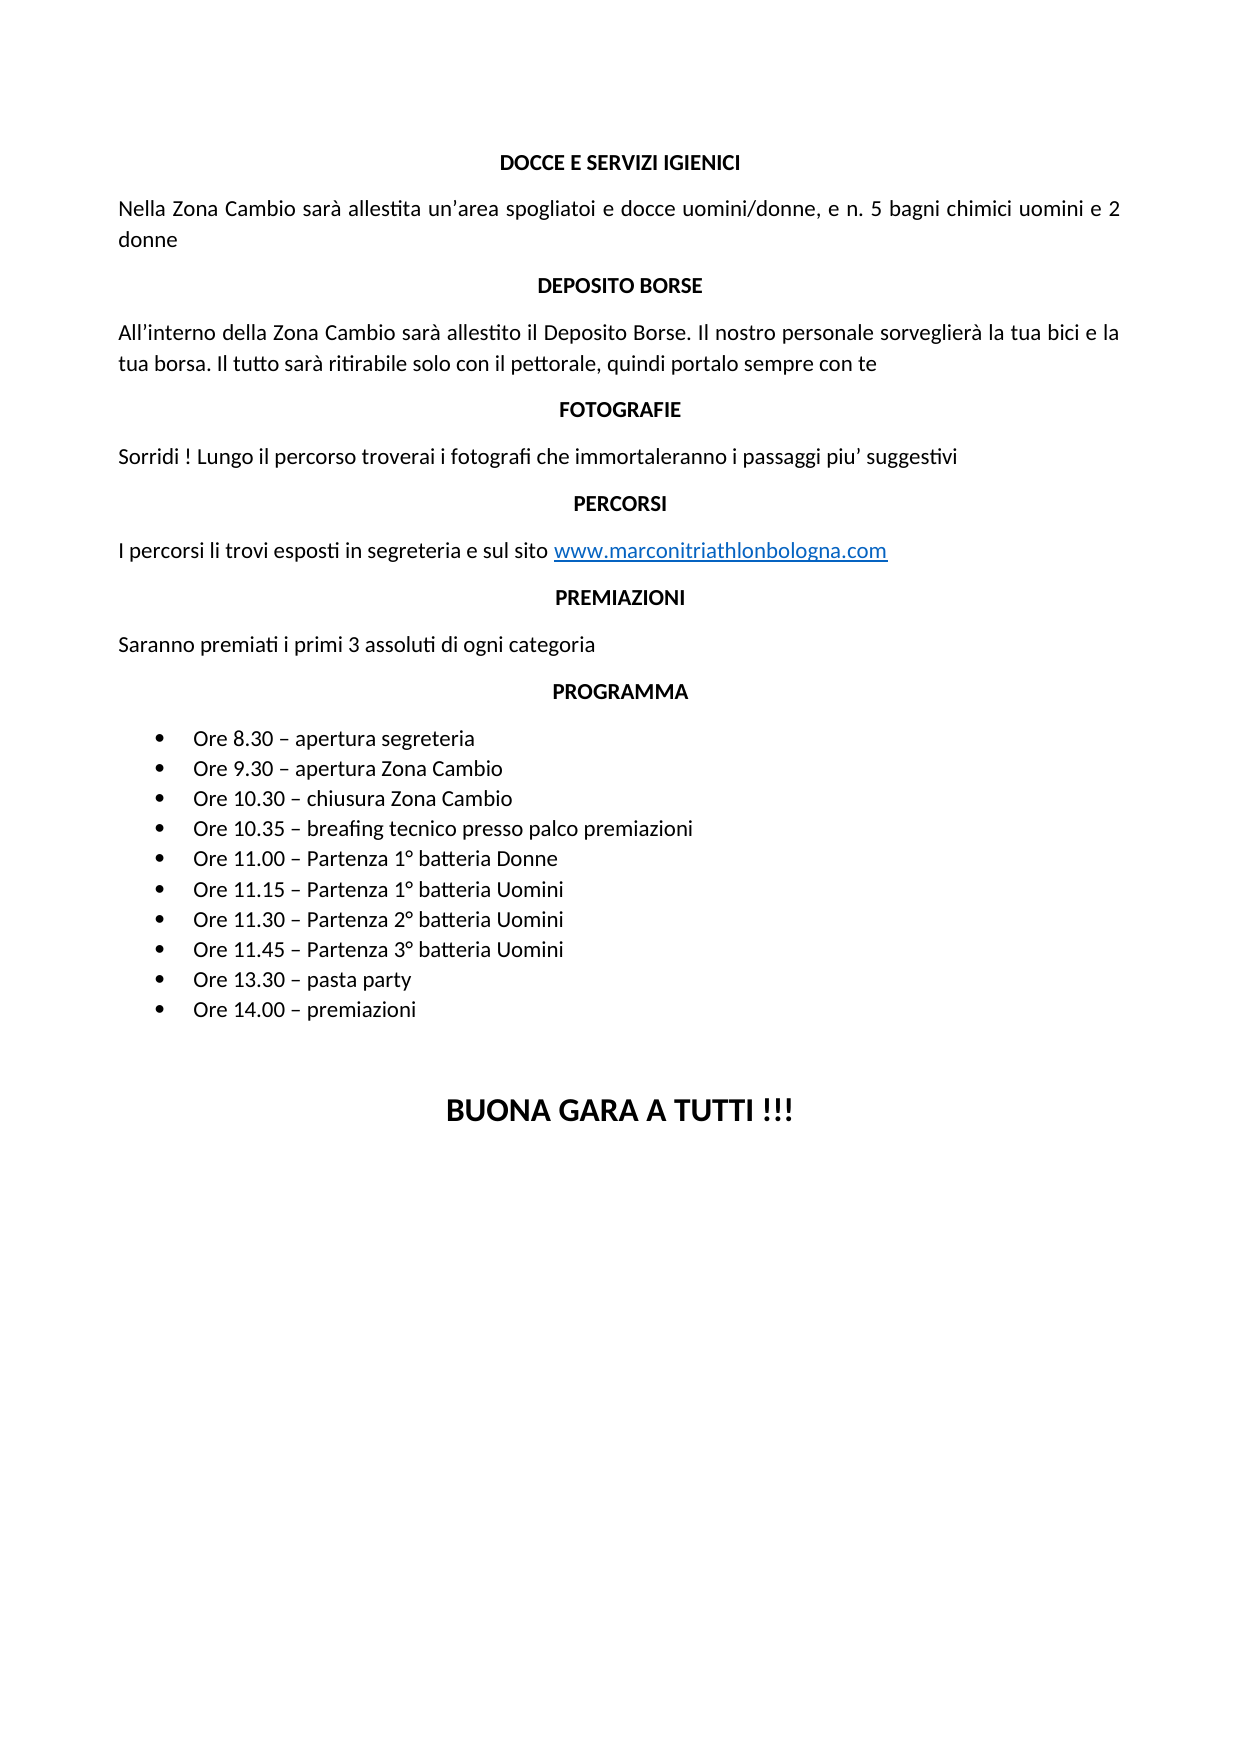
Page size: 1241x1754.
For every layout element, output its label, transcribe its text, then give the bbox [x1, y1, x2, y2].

list Ore 13.30 – pasta party [156, 965, 1122, 993]
text FOTOGRAFIE [118, 396, 1122, 423]
text PERCORSI [118, 489, 1122, 517]
list Ore 11.00 – Partenza 1° batteria Donne [156, 844, 1122, 872]
list Ore 11.30 – Partenza 2° batteria Uomini [156, 905, 1122, 933]
text BUONA GARA A TUTTI !!! [118, 1089, 1122, 1130]
list Ore 11.15 – Partenza 1° batteria Uomini [156, 875, 1122, 903]
text Sorridi ! Lungo il percorso troverai i fotografi che immortaleranno i passaggi piu’ suggestivi [118, 442, 1122, 470]
text Nella Zona Cambio sarà allestita un’area spogliatoi e docce uomini/donne, e n. 5 bagni chimici uomini e 2 donne [118, 194, 1122, 253]
text PROGRAMMA [118, 677, 1122, 705]
list Ore 8.30 – apertura segreteria [156, 724, 1122, 752]
text All’interno della Zona Cambio sarà allestito il Deposito Borse. Il nostro personale sorveglierà la tua bici e la tua borsa. Il tutto sarà ritirabile solo con il pettorale, quindi portalo sempre con te [118, 318, 1122, 377]
list Ore 14.00 – premiazioni [156, 996, 1122, 1023]
list Ore 10.35 – breafing tecnico presso palco premiazioni [156, 814, 1122, 842]
text DEPOSITO BORSE [118, 272, 1122, 299]
list Ore 10.30 – chiusura Zona Cambio [156, 784, 1122, 812]
text DOCCE E SERVIZI IGIENICI [118, 148, 1122, 176]
text Saranno premiati i primi 3 assoluti di ogni categoria [118, 630, 1122, 658]
list Ore 9.30 – apertura Zona Cambio [156, 754, 1122, 782]
text PREMIAZIONI [118, 583, 1122, 611]
list Ore 11.45 – Partenza 3° batteria Uomini [156, 935, 1122, 963]
text I percorsi li trovi esposti in segreteria e sul sito www.marconitriathlonbologna.com [118, 536, 1122, 564]
